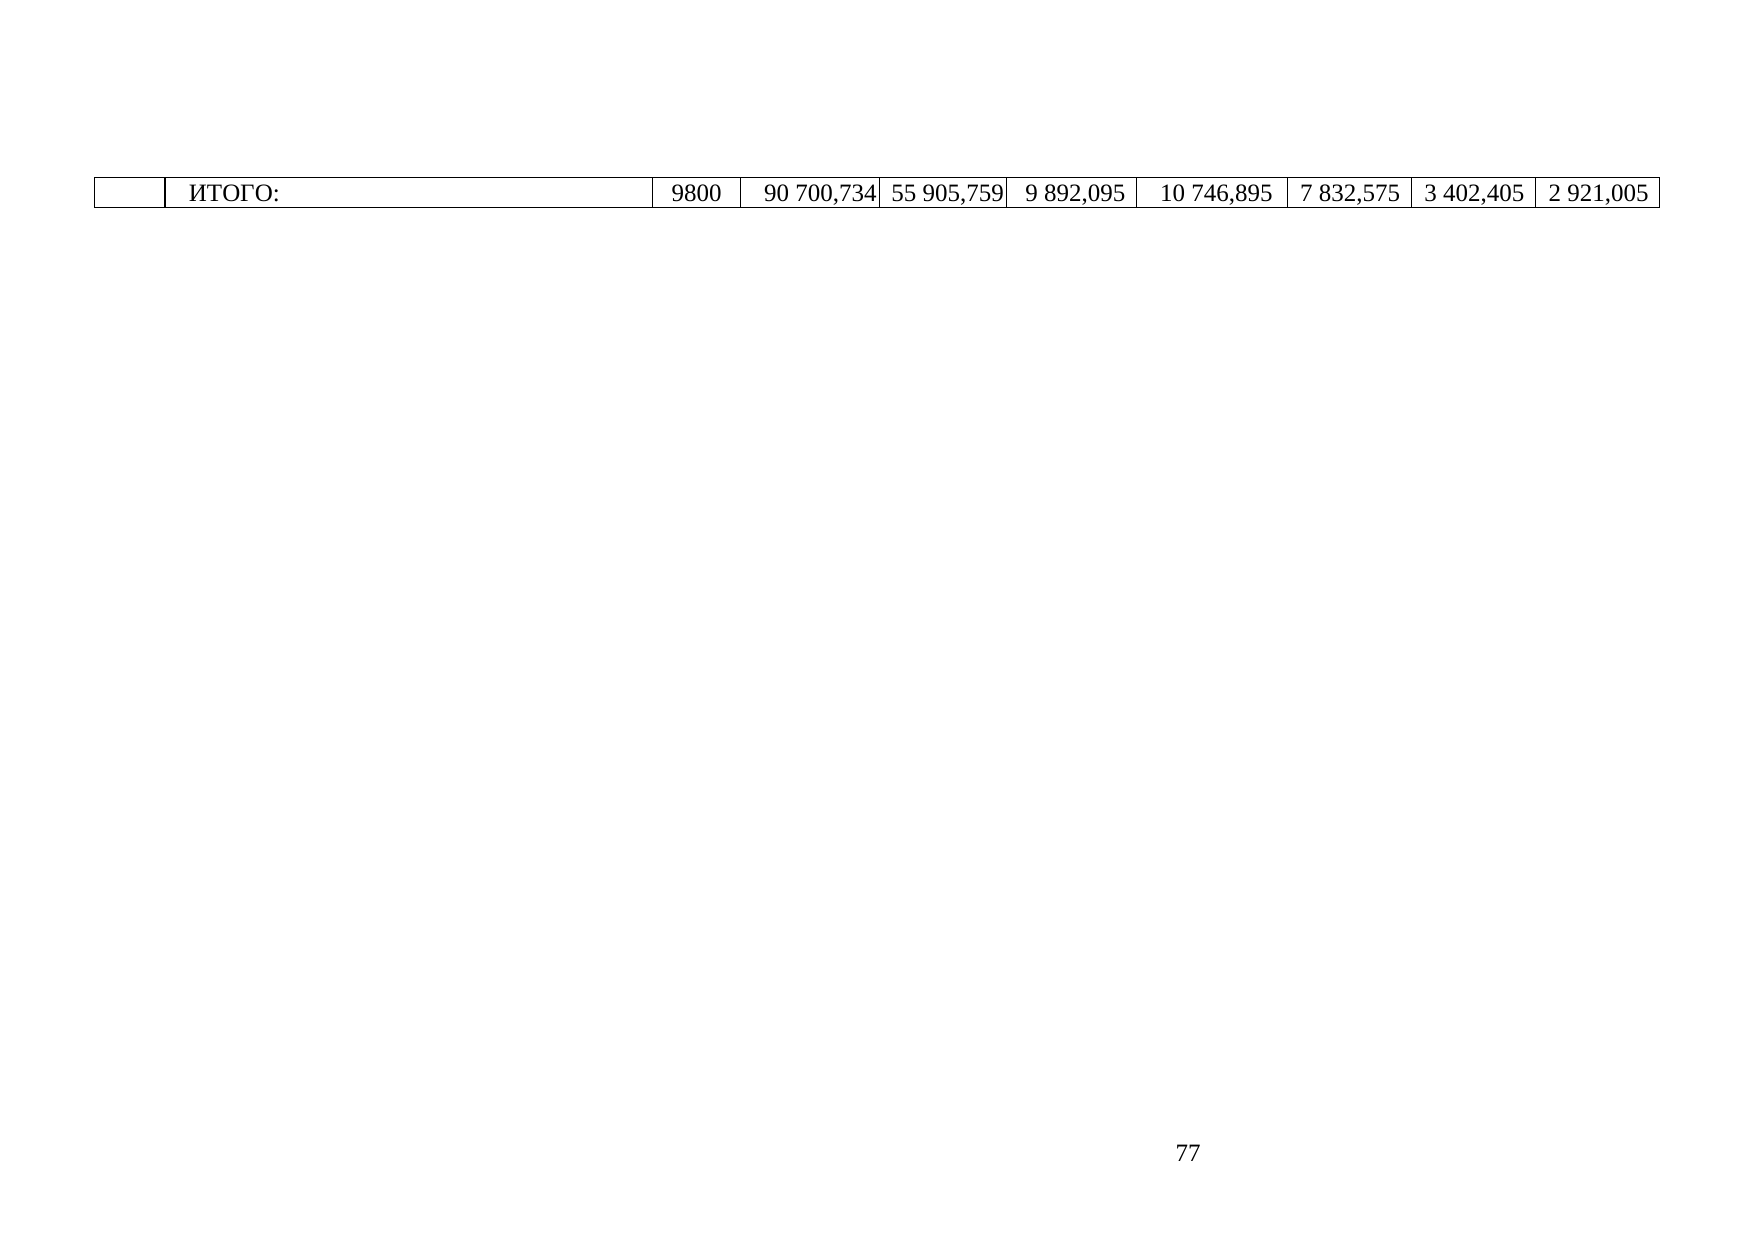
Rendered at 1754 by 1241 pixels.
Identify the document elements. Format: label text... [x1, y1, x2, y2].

table_cell 9800 [653, 178, 740, 207]
table_cell ИТОГО: [166, 178, 652, 207]
table_cell 2 921,005 [1536, 178, 1659, 207]
table_cell 3 402,405 [1412, 178, 1535, 207]
table_cell 9 892,095 [1007, 178, 1136, 207]
table_cell [95, 178, 164, 207]
table_cell 55 905,759 [880, 178, 1006, 207]
table_cell 7 832,575 [1288, 178, 1411, 207]
table_cell 90 700,734 [741, 178, 879, 207]
table_cell 10 746,895 [1137, 178, 1287, 207]
